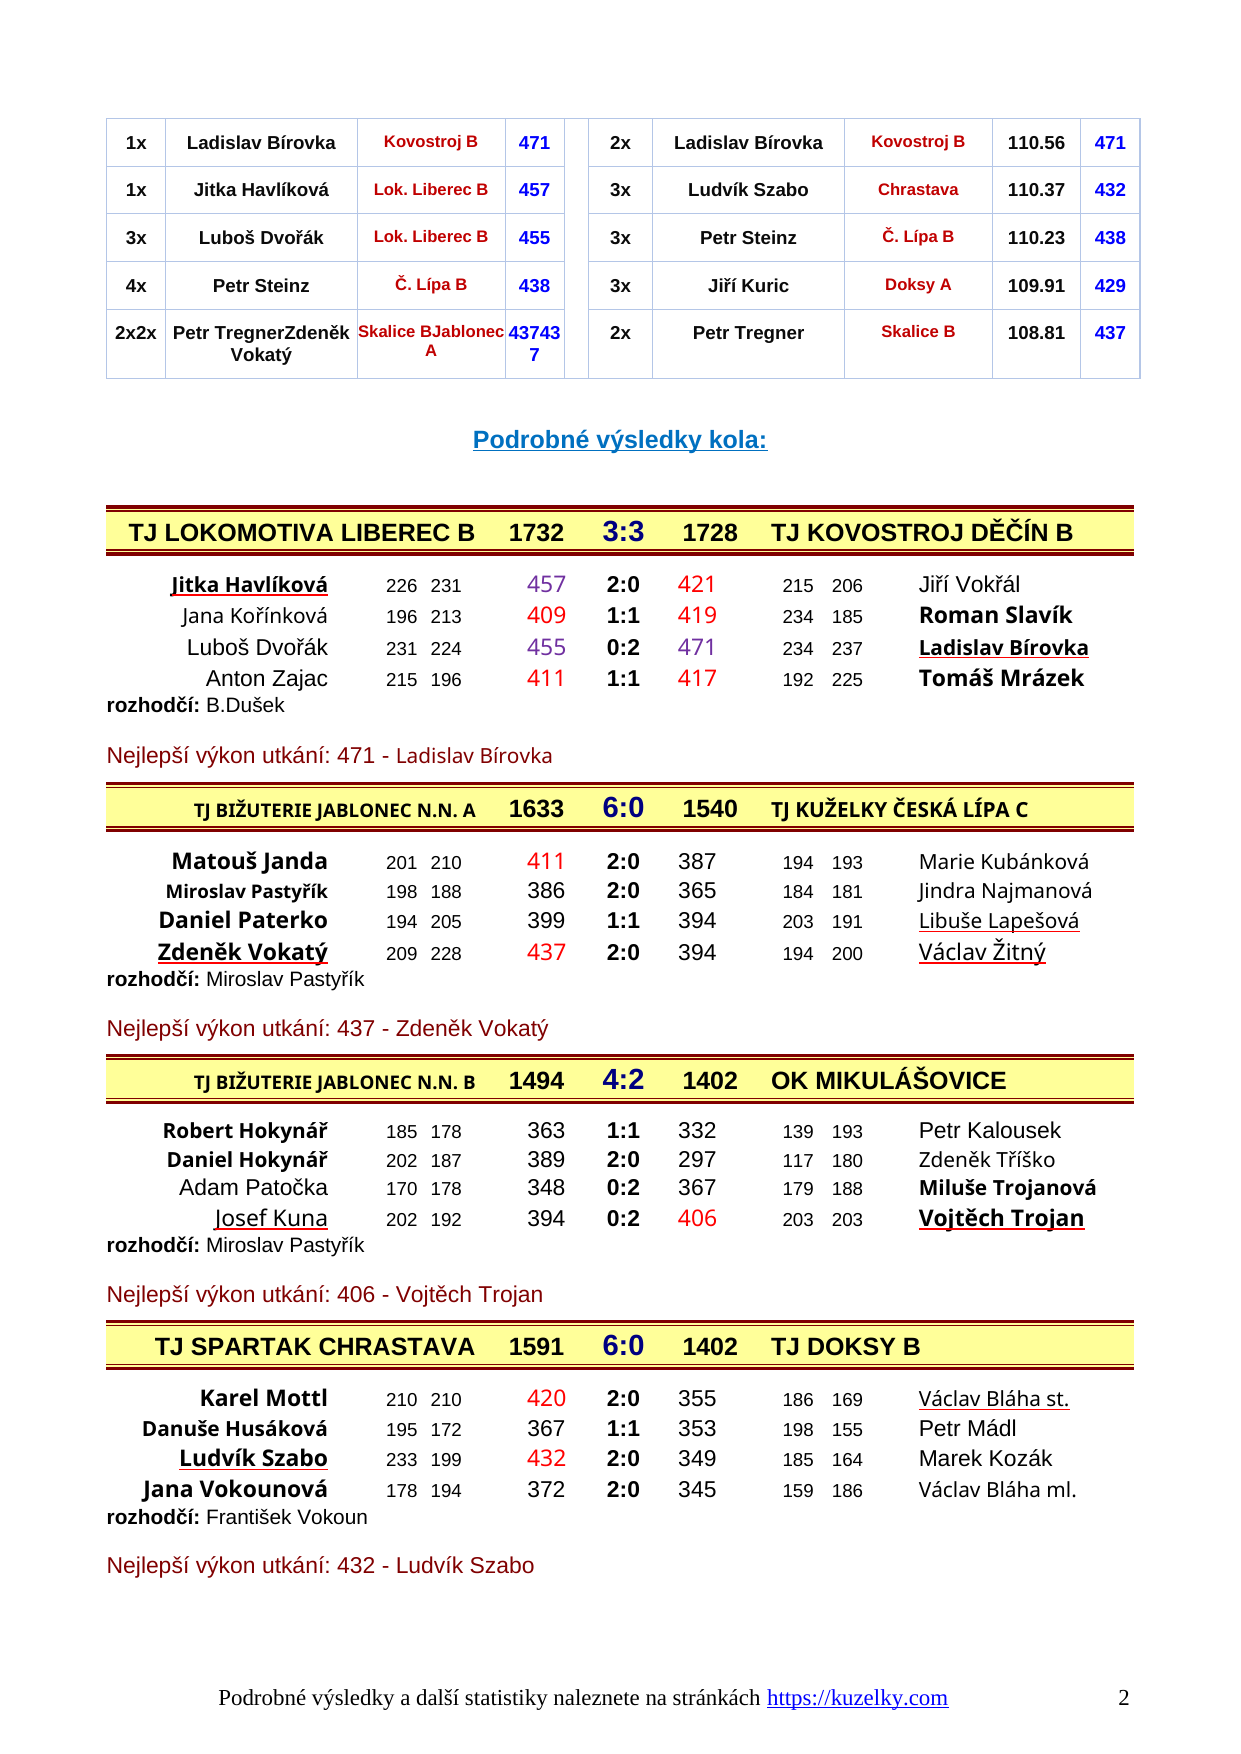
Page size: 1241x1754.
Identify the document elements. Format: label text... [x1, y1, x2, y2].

table_cell 438 [506, 262, 564, 308]
table_cell 3x [589, 214, 652, 261]
table_cell Petr Tregner [166, 310, 357, 378]
text Danuše Husáková 195 172 367 1:1 353 198 155 Petr Mádl [106, 1414, 1134, 1442]
table_cell 4x [107, 262, 165, 308]
text TJ Spartak Chrastava 1591 6:0 1402 TJ Doksy B [106, 1326, 1134, 1364]
table_cell 1x [107, 119, 165, 166]
table_cell Jitka Havlíková [166, 167, 357, 213]
table_cell 3x [589, 167, 652, 213]
table_cell 110.23 [993, 214, 1080, 261]
table_cell 108.81 [993, 310, 1080, 378]
table_cell Chrastava [845, 167, 992, 213]
text TJ Bižuterie Jablonec n.N. A 1633 6:0 1540 TJ Kuželky Česká Lípa C [106, 788, 1134, 826]
text Anton Zajac 215 196 411 1:1 417 192 225 Tomáš Mrázek [106, 662, 1134, 693]
table_cell 438 [1081, 214, 1139, 261]
table_cell 471 [506, 119, 564, 166]
table_cell Lok. Liberec B [358, 167, 505, 213]
table_cell Kovostroj B [845, 119, 992, 166]
table_cell 3x [107, 214, 165, 261]
text TJ Bižuterie Jablonec n.N. B 1494 4:2 1402 OK Mikulášovice [106, 1060, 1134, 1098]
table_cell Kovostroj B [358, 119, 505, 166]
table_cell 1x [107, 167, 165, 213]
text Daniel Paterko 194 205 399 1:1 394 203 191 Libuše Lapešová [106, 904, 1134, 936]
text TJ Lokomotiva Liberec B 1732 3:3 1728 TJ Kovostroj Děčín B [106, 512, 1134, 549]
table_cell Petr Tregner [653, 310, 844, 378]
text Podrobné výsledky kola: [94, 425, 1145, 454]
text rozhodčí: Miroslav Pastyřík [106, 1233, 1134, 1257]
table_cell 457 [506, 167, 564, 213]
table_cell 3x [589, 262, 652, 308]
table_cell 429 [1081, 262, 1139, 308]
table_cell Petr Steinz [166, 262, 357, 308]
table_cell Ludvík Szabo [653, 167, 844, 213]
text Jitka Havlíková 226 231 457 2:0 421 215 206 Jiří Vokřál [106, 568, 1134, 599]
table_cell 437 [506, 310, 564, 378]
text Jana Kořínková 196 213 409 1:1 419 234 185 Roman Slavík [106, 599, 1134, 631]
table_cell Luboš Dvořák [166, 214, 357, 261]
text Matouš Janda 201 210 411 2:0 387 194 193 Marie Kubánková [106, 845, 1134, 876]
table_cell Skalice B [845, 310, 992, 378]
text Nejlepší výkon utkání: 471 - Ladislav Bírovka [106, 741, 1134, 769]
table_cell 471 [1081, 119, 1139, 166]
table_cell Č. Lípa B [358, 262, 505, 308]
table_cell Jiří Kuric [653, 262, 844, 308]
table_cell 2x [107, 310, 165, 378]
text Miroslav Pastyřík 198 188 386 2:0 365 184 181 Jindra Najmanová [106, 876, 1134, 904]
text Jana Vokounová 178 194 372 2:0 345 159 186 Václav Bláha ml. [106, 1473, 1134, 1504]
text Adam Patočka 170 178 348 0:2 367 179 188 Miluše Trojanová [106, 1173, 1134, 1202]
table_cell 437 [1081, 310, 1139, 378]
text rozhodčí: Miroslav Pastyřík [106, 967, 1134, 991]
text rozhodčí: B.Dušek [106, 693, 1134, 717]
table_cell Skalice B [358, 310, 505, 378]
text Robert Hokynář 185 178 363 1:1 332 139 193 Petr Kalousek [106, 1116, 1134, 1145]
table_cell 109.91 [993, 262, 1080, 308]
text Luboš Dvořák 231 224 455 0:2 471 234 237 Ladislav Bírovka [106, 631, 1134, 662]
table_cell Ladislav Bírovka [166, 119, 357, 166]
table_cell 455 [506, 214, 564, 261]
text Nejlepší výkon utkání: 406 - Vojtěch Trojan [106, 1281, 1134, 1307]
table_cell Petr Steinz [653, 214, 844, 261]
text Zdeněk Vokatý 209 228 437 2:0 394 194 200 Václav Žitný [106, 936, 1134, 967]
table_cell 432 [1081, 167, 1139, 213]
table_cell Ladislav Bírovka [653, 119, 844, 166]
table_cell 2x [589, 119, 652, 166]
table_cell 110.56 [993, 119, 1080, 166]
text Daniel Hokynář 202 187 389 2:0 297 117 180 Zdeněk Tříško [106, 1145, 1134, 1173]
text Nejlepší výkon utkání: 432 - Ludvík Szabo [106, 1552, 1134, 1579]
text Josef Kuna 202 192 394 0:2 406 203 203 Vojtěch Trojan [106, 1202, 1134, 1233]
table_cell Č. Lípa B [845, 214, 992, 261]
text Karel Mottl 210 210 420 2:0 355 186 169 Václav Bláha st. [106, 1382, 1134, 1414]
table_cell 110.37 [993, 167, 1080, 213]
table_cell 2x [589, 310, 652, 378]
text rozhodčí: František Vokoun [106, 1504, 1134, 1528]
table_cell Lok. Liberec B [358, 214, 505, 261]
table_cell Doksy A [845, 262, 992, 308]
text Nejlepší výkon utkání: 437 - Zdeněk Vokatý [106, 1015, 1134, 1041]
text Ludvík Szabo 233 199 432 2:0 349 185 164 Marek Kozák [106, 1442, 1134, 1473]
